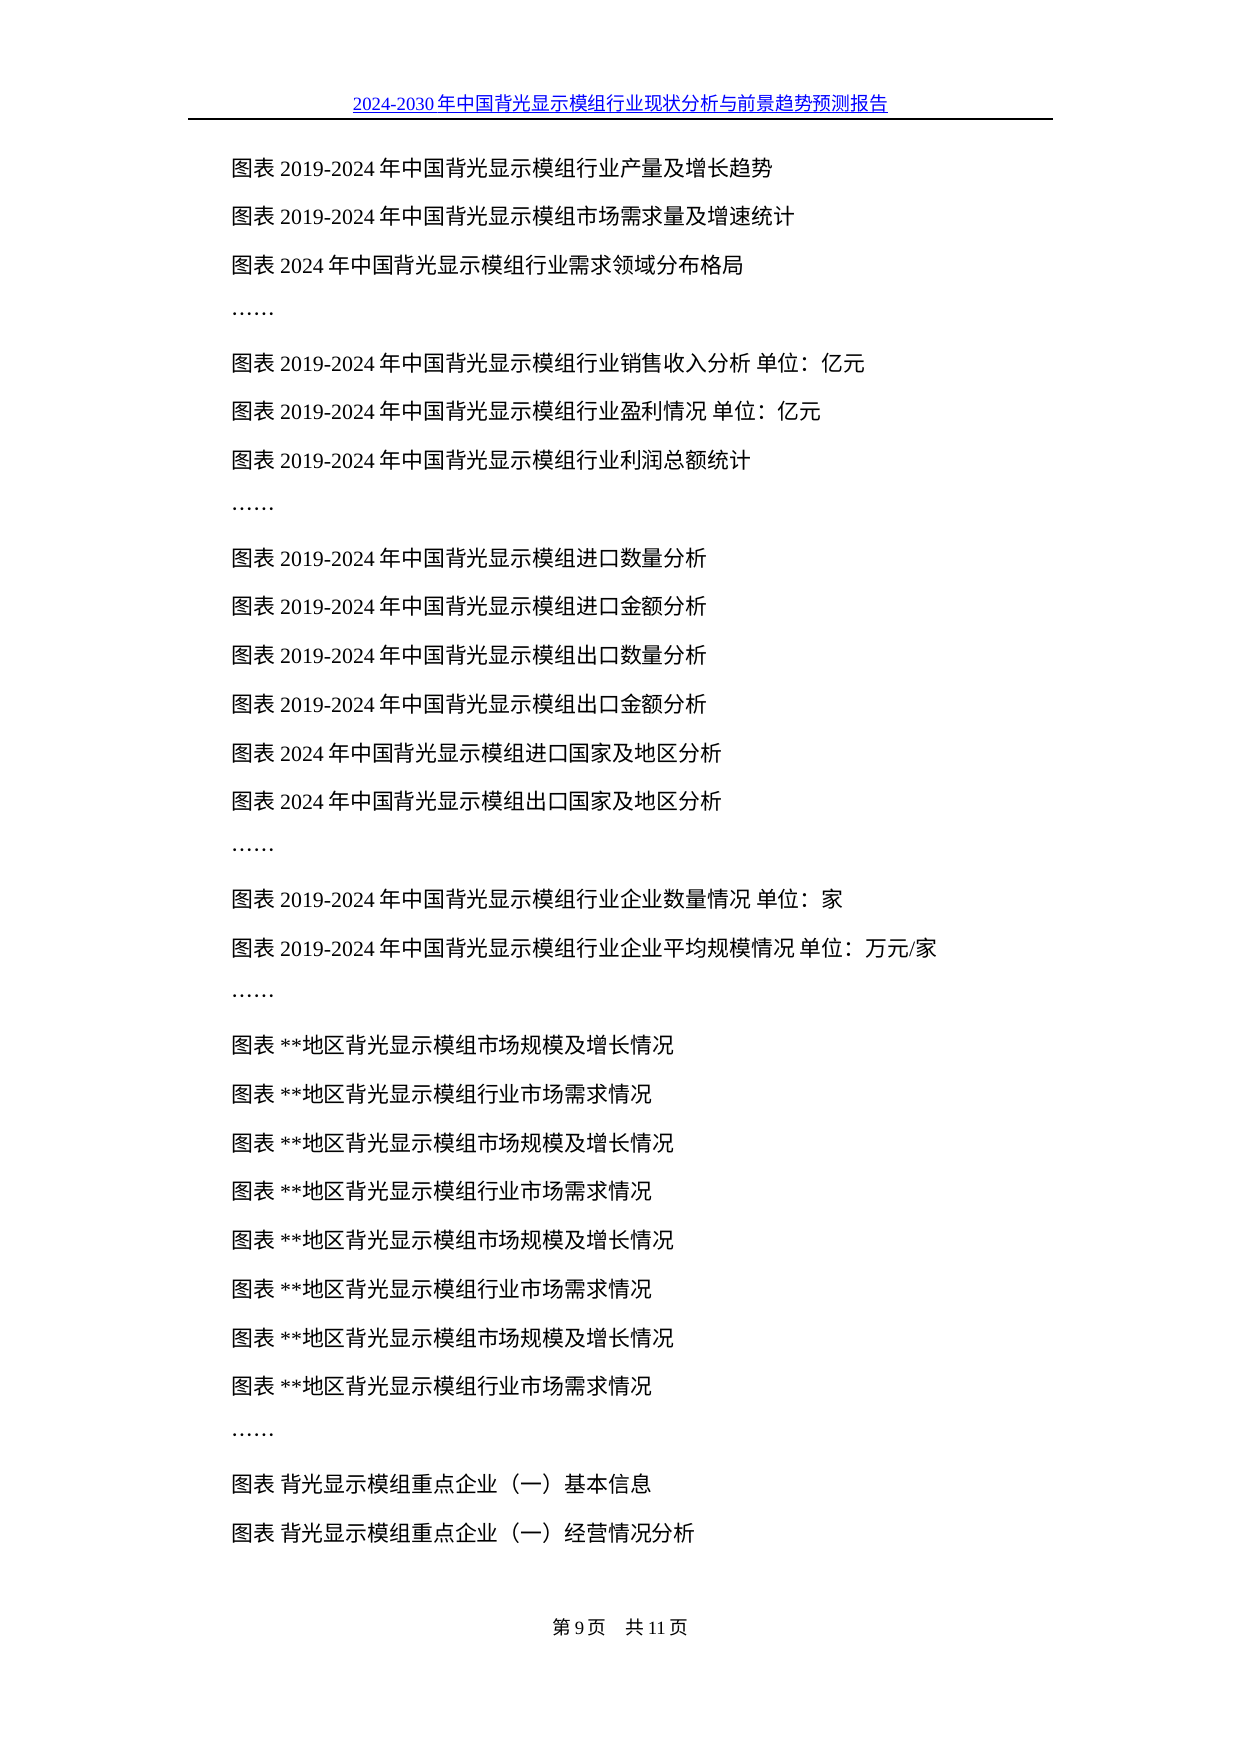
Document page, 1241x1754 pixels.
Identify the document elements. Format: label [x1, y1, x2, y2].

text [187, 150, 1053, 1548]
